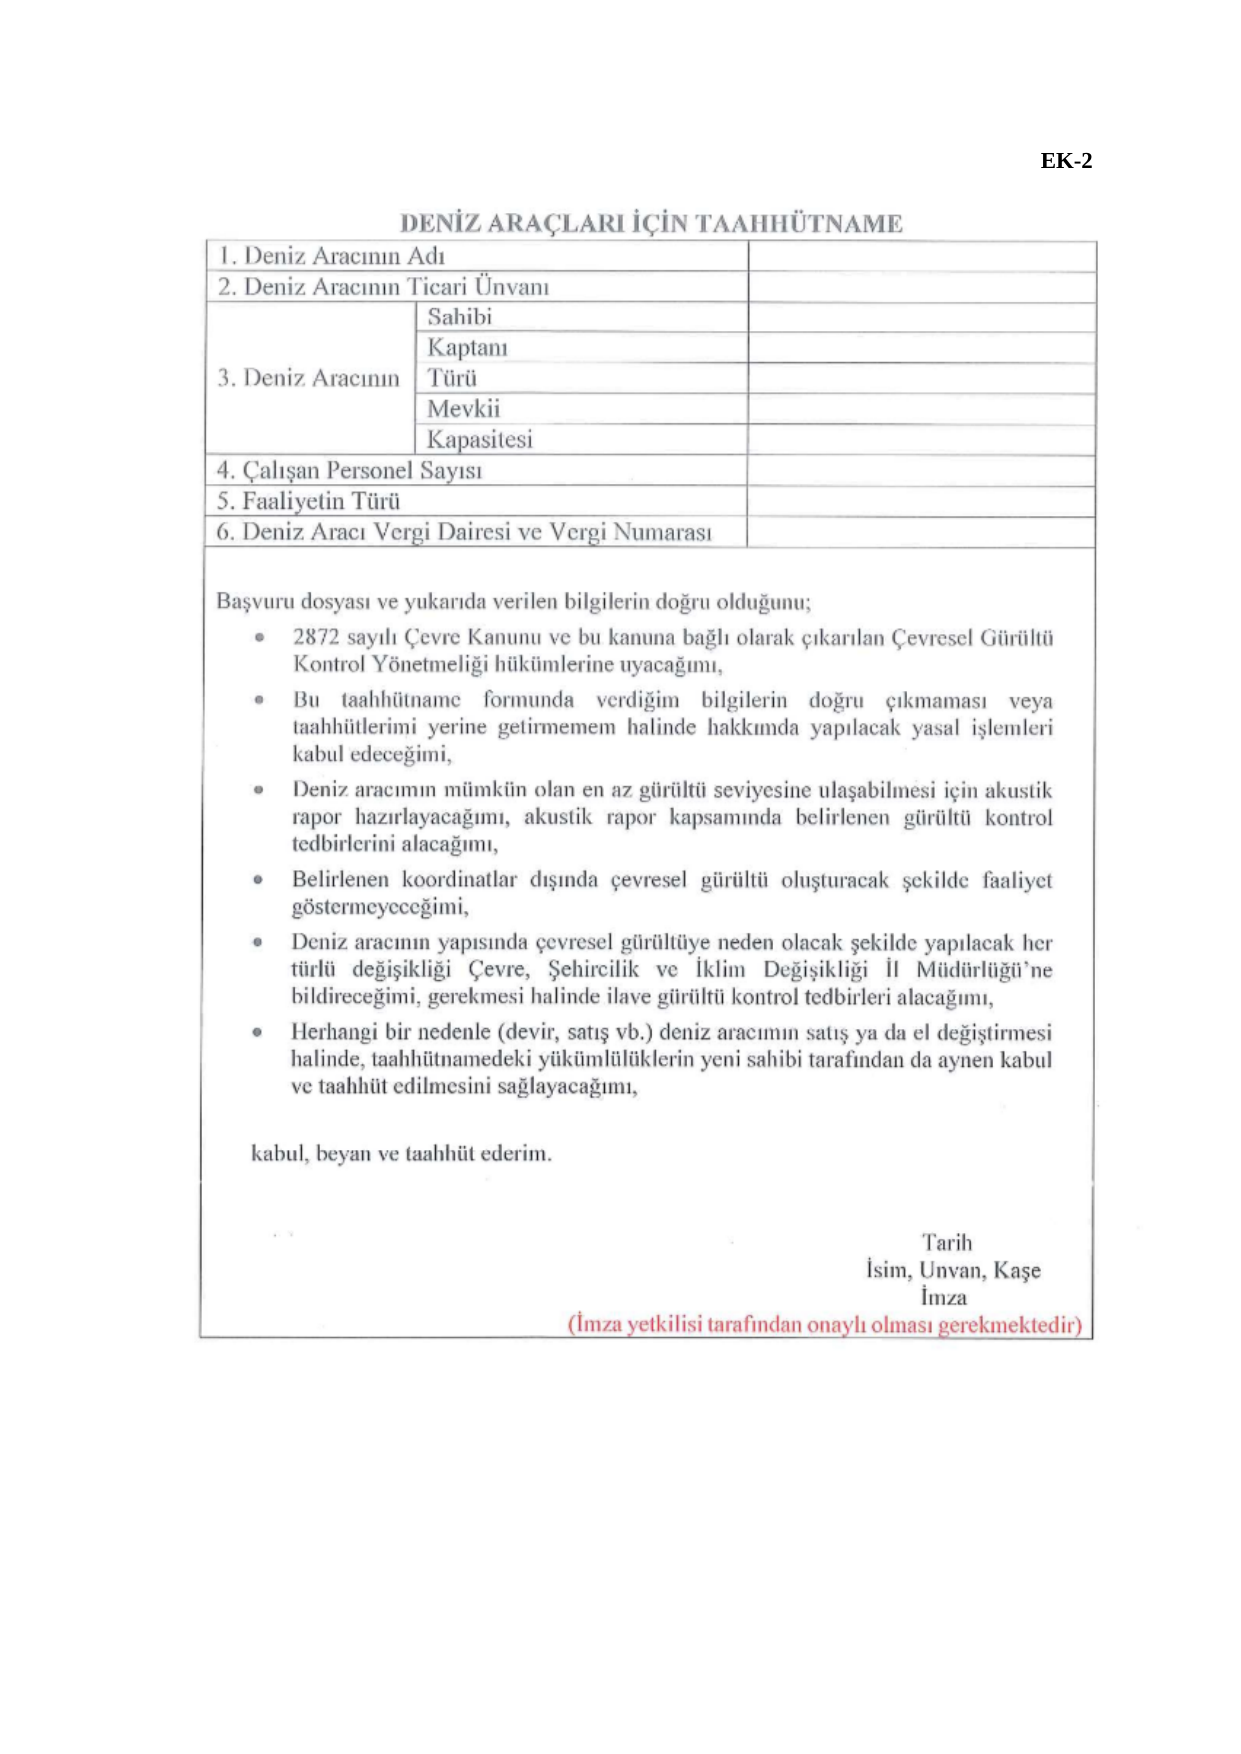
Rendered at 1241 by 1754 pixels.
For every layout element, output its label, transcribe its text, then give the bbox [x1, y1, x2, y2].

text EK-2 [148, 148, 1093, 174]
picture [147, 198, 1144, 1418]
